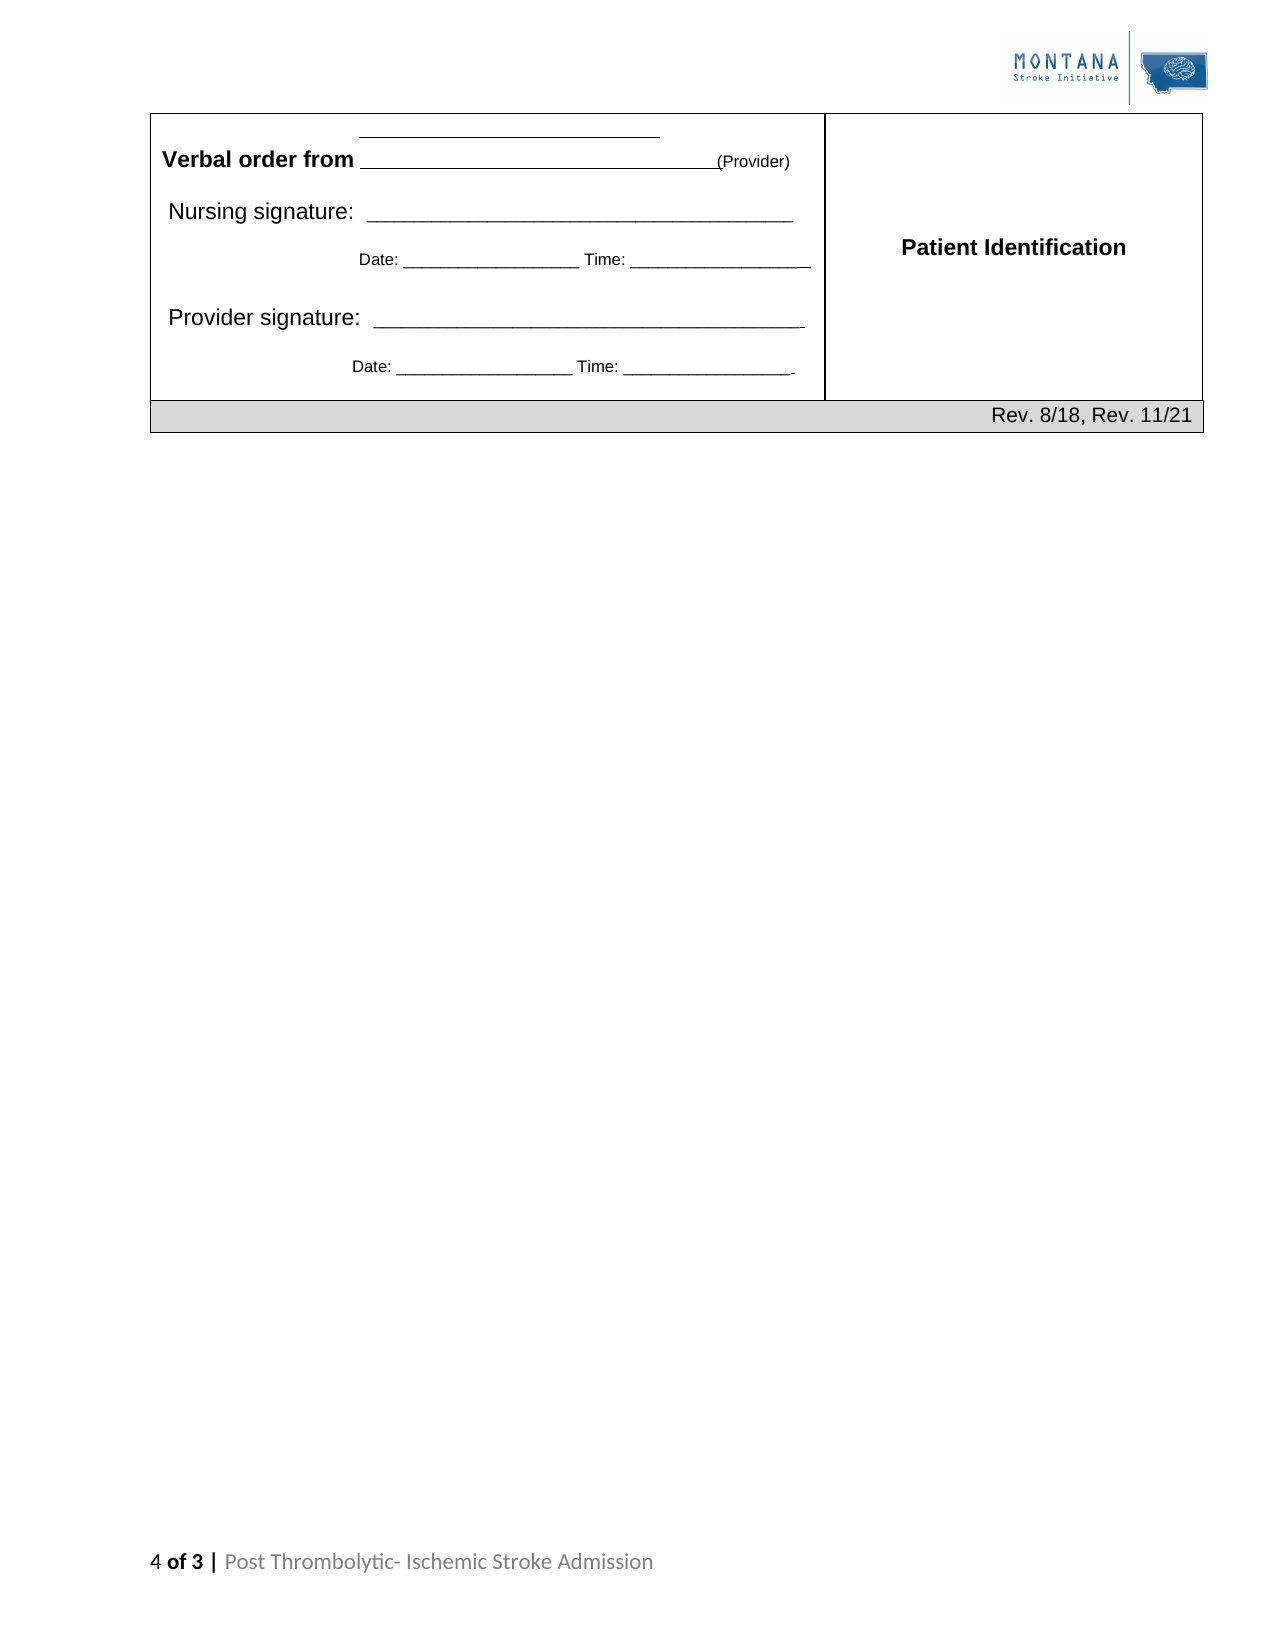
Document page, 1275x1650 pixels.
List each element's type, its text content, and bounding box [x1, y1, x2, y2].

picture [1006, 31, 1208, 105]
table_cell Verbal order from (Provider) Nursing signature: ______________________________________________ Date: ___________________ Time: __________________ Provider signature: ______________________________________________ Date: ___________________ Time: __________________ [151, 114, 824, 400]
table_cell Rev. 8/18, Rev. 11/21 [151, 401, 1203, 432]
table_cell Patient Identification [826, 114, 1202, 400]
